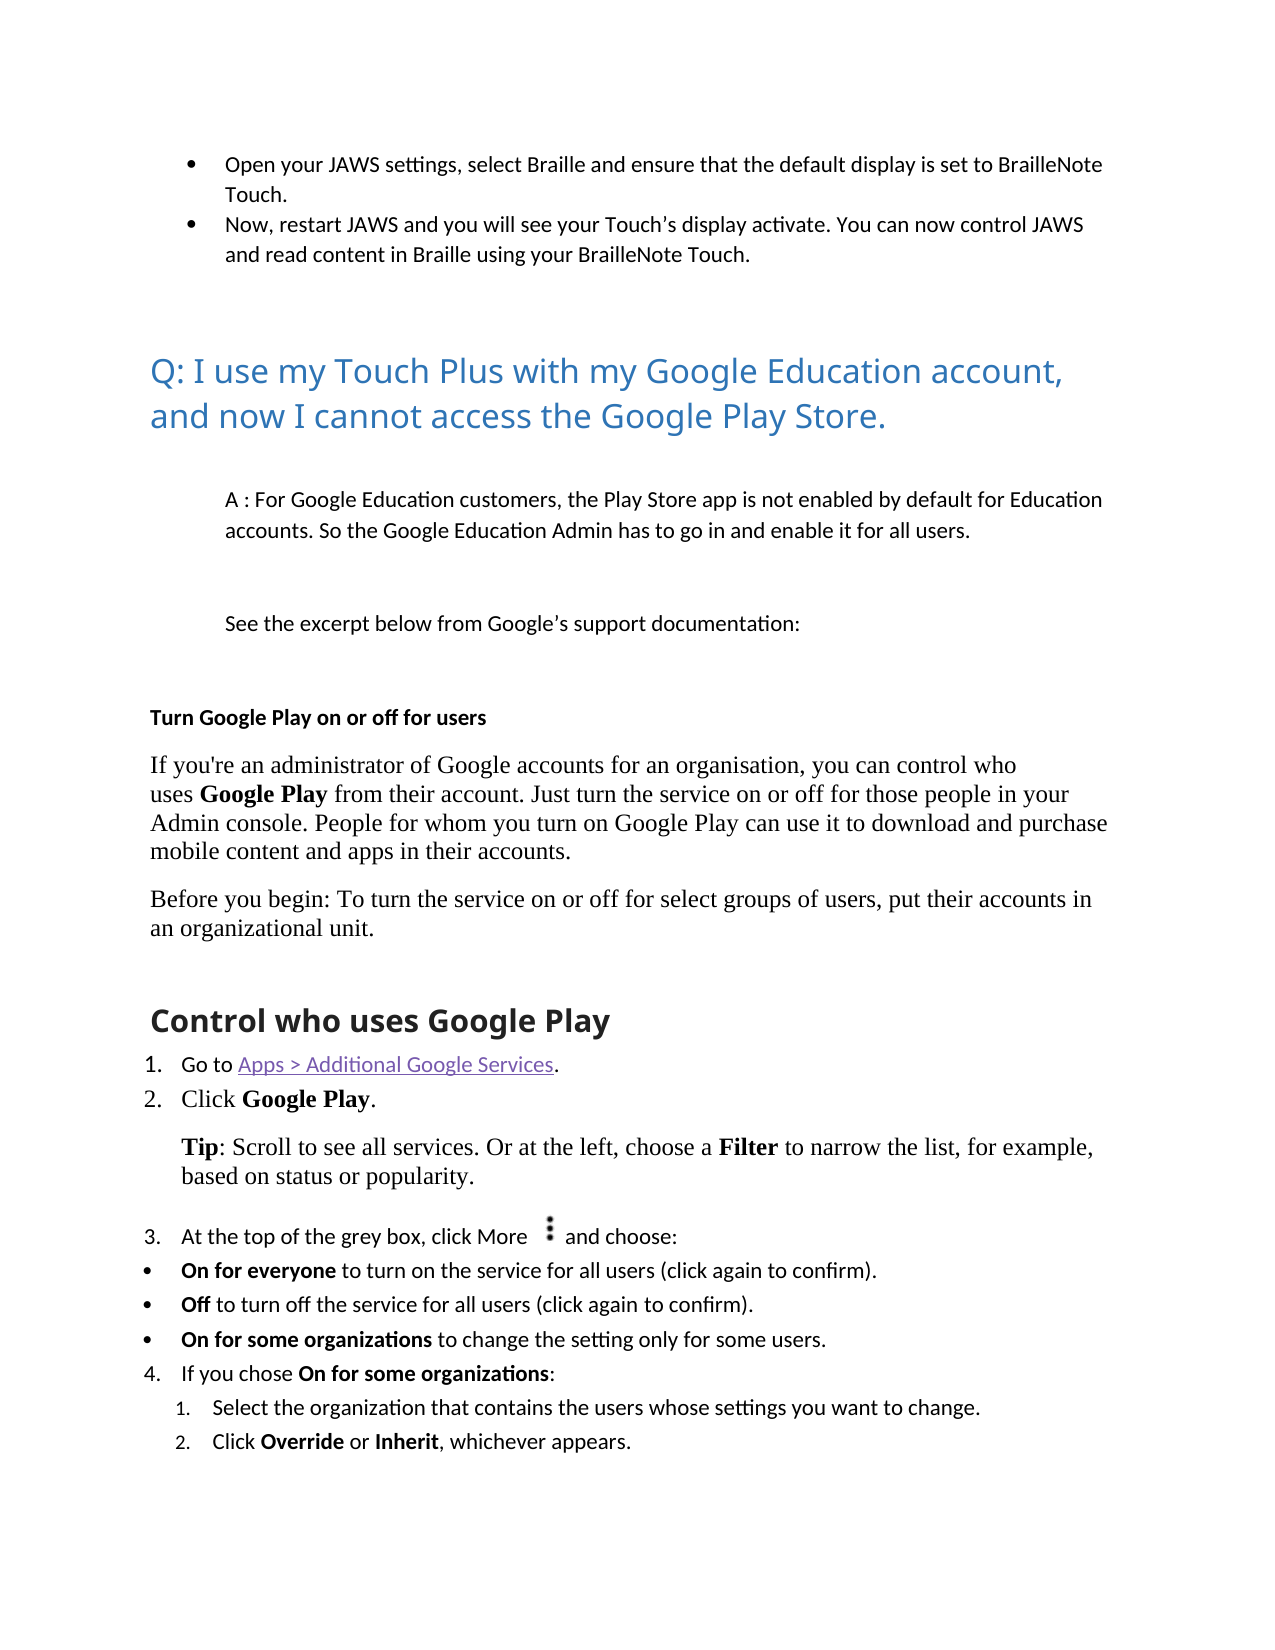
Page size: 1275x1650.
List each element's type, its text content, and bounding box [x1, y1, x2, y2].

subtitle Q: I use my Touch Plus with my Google Education account, and now I cannot access the Google Play Store. [150, 348, 1125, 439]
list If you chose On for some organizations: [144, 1359, 1125, 1387]
subtitle Control who uses Google Play [150, 991, 1125, 1041]
text Turn Google Play on or off for users [150, 703, 1125, 731]
list Open your JAWS settings, select Braille and ensure that the default display is set to BrailleNote Touch. [187, 150, 1125, 208]
text If you're an administrator of Google accounts for an organisation, you can control who uses Google Play from their account. Just turn the service on or off for those people in your Admin console. People for whom you turn on Google Play can use it to download and purchase mobile content and apps in their accounts. [150, 750, 1125, 865]
text Tip: Scroll to see all services. Or at the left, choose a Filter to narrow the list, for example, based on status or popularity. [181, 1132, 1125, 1189]
list Go to Apps > Additional Google Services. [144, 1048, 1125, 1078]
text A : For Google Education customers, the Play Store app is not enabled by default for Education accounts. So the Google Education Admin has to go in and enable it for all users. [225, 486, 1125, 544]
list On for everyone to turn on the service for all users (click again to confirm). [144, 1256, 1125, 1284]
list Off to turn off the service for all users (click again to confirm). [144, 1290, 1125, 1318]
list At the top of the grey box, click More and choose: [144, 1208, 1125, 1250]
list Now, restart JAWS and you will see your Touch’s display activate. You can now control JAWS and read content in Braille using your BrailleNote Touch. [187, 210, 1125, 269]
list On for some organizations to change the setting only for some users. [144, 1325, 1125, 1353]
list Select the organization that contains the users whose settings you want to change. [175, 1393, 1125, 1421]
text See the excerpt below from Google’s support documentation: [225, 609, 1125, 638]
text Before you begin: To turn the service on or off for select groups of users, put their accounts in an organizational unit. [150, 884, 1125, 941]
picture [533, 1208, 565, 1245]
list Click Override or Inherit, whichever appears. [175, 1427, 1125, 1456]
list Click Google Play. [144, 1084, 1125, 1113]
